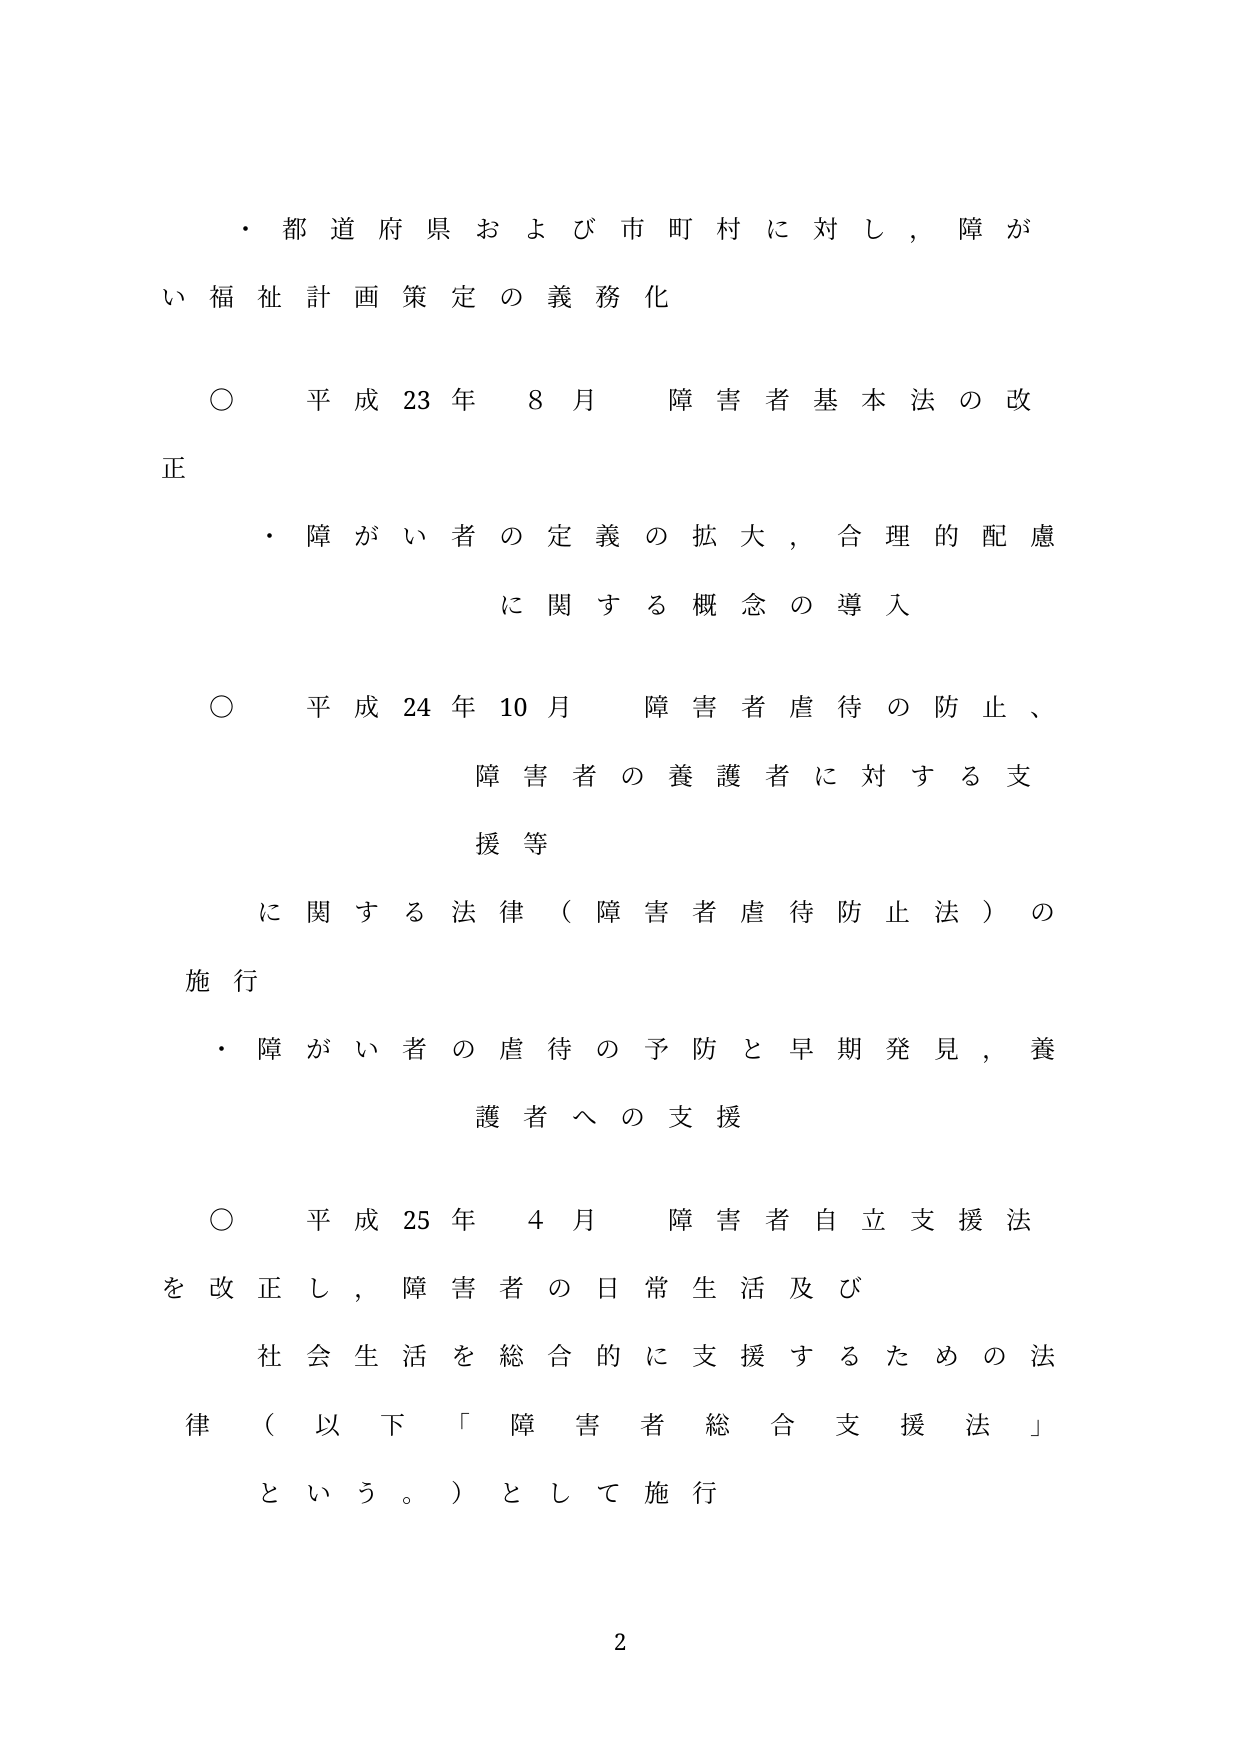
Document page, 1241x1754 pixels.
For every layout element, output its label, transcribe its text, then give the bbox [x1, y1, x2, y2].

text という。）として施行 [168, 1458, 1079, 1526]
text 〇 平成23年 ８月 障害者基本法の改正 [161, 364, 1091, 501]
text 〇 平成24年10月 障害者虐待の防止、障害者の養護者に対する支援等 [161, 672, 1091, 877]
text 社会生活を総合的に支援するための法律（以下「障害者総合支援法」 [168, 1321, 1079, 1458]
text に関する法律（障害者虐待防止法）の施行 [171, 877, 1079, 1013]
text ・障がい者の定義の拡大，合理的配慮に関する概念の導入 [161, 501, 1091, 638]
text ・障がい者の虐待の予防と早期発見，養護者への支援 [161, 1013, 1079, 1150]
text 〇 平成25年 ４月 障害者自立支援法を改正し，障害者の日常生活及び [161, 1184, 1091, 1321]
text ・都道府県および市町村に対し，障がい福祉計画策定の義務化 [161, 193, 1091, 330]
